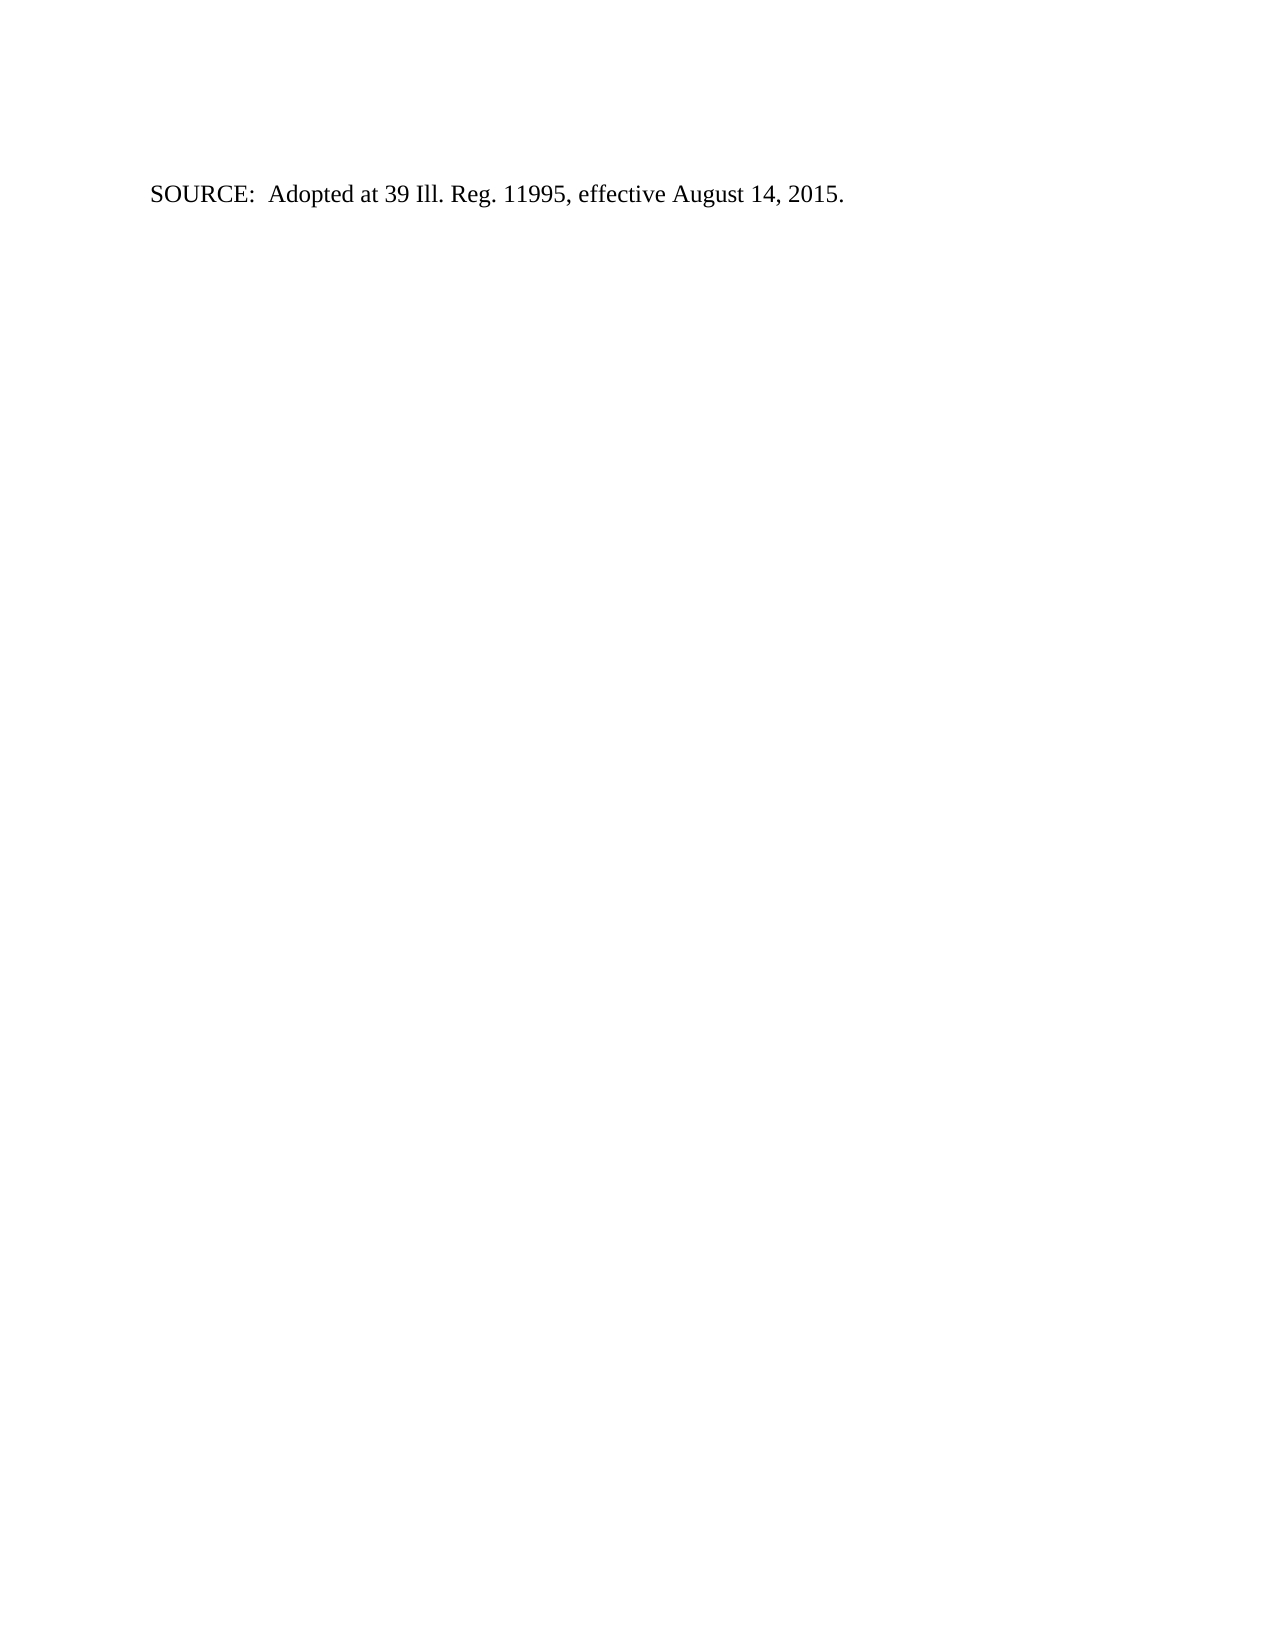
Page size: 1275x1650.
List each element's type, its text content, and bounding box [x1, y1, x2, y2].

text SOURCE: Adopted at 39 Ill. Reg. 11995, effective August 14, 2015. [150, 179, 1125, 207]
